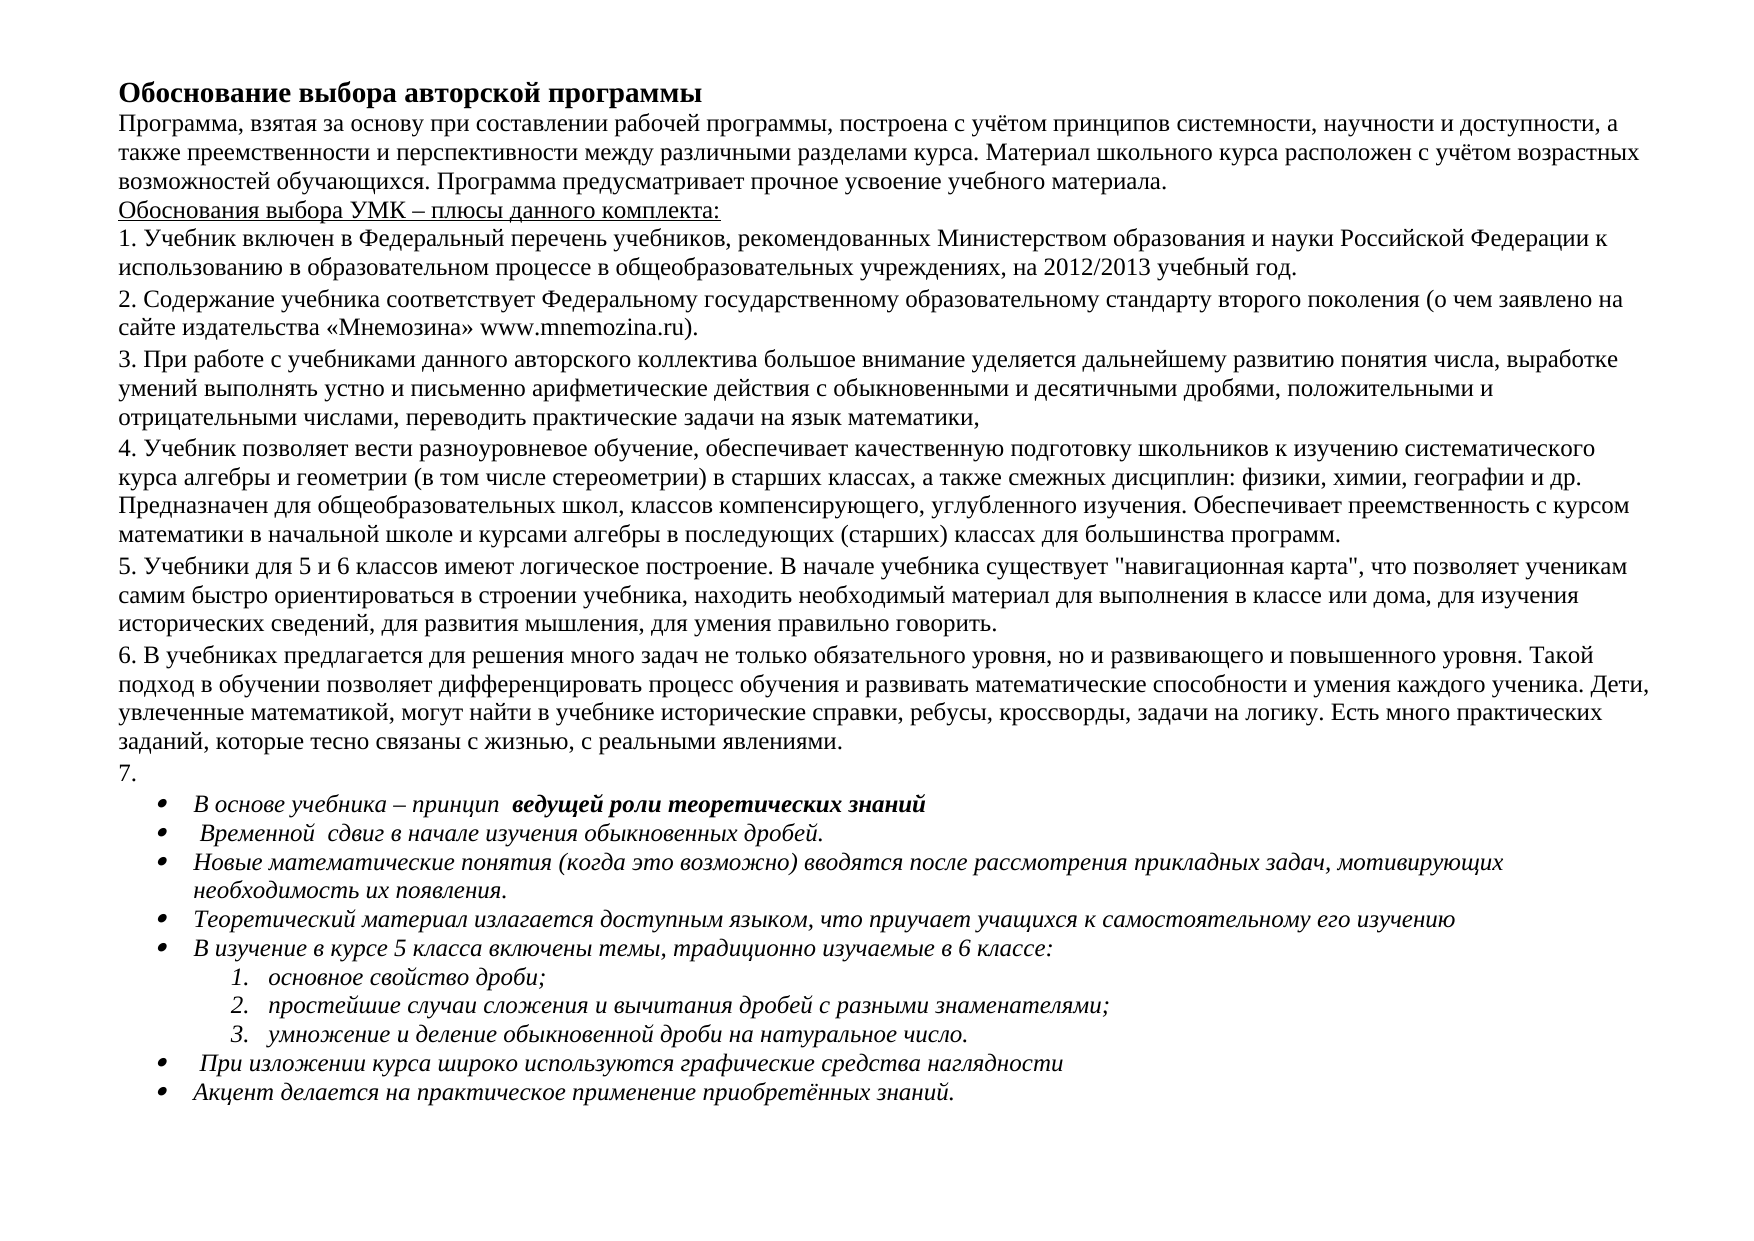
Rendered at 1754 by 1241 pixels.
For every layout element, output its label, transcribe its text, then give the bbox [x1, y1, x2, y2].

text 5. Учебники для 5 и 6 классов имеют логическое построение. В начале учебника существует "навигационная карта", что позволяет ученикам самим быстро ориентироваться в строении учебника, находить необходимый материал для выполнения в классе или дома, для изучения исторических сведений, для развития мышления, для умения правильно говорить. [118, 551, 1660, 637]
text 3. При работе с учебниками данного авторского коллектива большое внимание уделяется дальнейшему развитию понятия числа, выработке умений выполнять устно и письменно арифметические действия с обыкновенными и десятичными дробями, положительными и отрицательными числами, переводить практические задачи на язык математики, [118, 344, 1660, 430]
text Обоснование выбора авторской программы [118, 75, 1660, 108]
list Временной сдвиг в начале изучения обыкновенных дробей. [156, 818, 1660, 847]
list умножение и деление обыкновенной дроби на натуральное число. [231, 1019, 1660, 1048]
text Обоснования выбора УМК – плюсы данного комплекта: [118, 195, 1660, 223]
text 7. [118, 758, 1660, 787]
list Акцент делается на практическое применение приобретённых знаний. [156, 1077, 1660, 1106]
list основное свойство дроби; [231, 962, 1660, 991]
list Новые математические понятия (когда это возможно) вводятся после рассмотрения прикладных задач, мотивирующих необходимость их появления. [156, 847, 1660, 904]
text 1. Учебник включен в Федеральный перечень учебников, рекомендованных Министерством образования и науки Российской Федерации к использованию в образовательном процессе в общеобразовательных учреждениях, на 2012/2013 учебный год. [118, 223, 1660, 281]
list простейшие случаи сложения и вычитания дробей с разными знаменателями; [231, 991, 1660, 1019]
text Программа, взятая за основу при составлении рабочей программы, построена с учётом принципов системности, научности и доступности, а также преемственности и перспективности между различными разделами курса. Материал школьного курса расположен с учётом возрастных возможностей обучающихся. Программа предусматривает прочное усвоение учебного материала. [118, 108, 1660, 195]
list Теоретический материал излагается доступным языком, что приучает учащихся к самостоятельному его изучению [156, 904, 1660, 933]
list При изложении курса широко используются графические средства наглядности [156, 1048, 1660, 1077]
text 2. Содержание учебника соответствует Федеральному государственному образовательному стандарту второго поколения (о чем заявлено на сайте издательства «Мнемозина» www.mnemozina.ru). [118, 284, 1660, 341]
list В изучение в курсе 5 класса включены темы, традиционно изучаемые в 6 классе: [156, 933, 1660, 962]
text 6. В учебниках предлагается для решения много задач не только обязательного уровня, но и развивающего и повышенного уровня. Такой подход в обучении позволяет дифференцировать процесс обучения и развивать математические способности и умения каждого ученика. Дети, увлеченные математикой, могут найти в учебнике исторические справки, ребусы, кроссворды, задачи на логику. Есть много практических заданий, которые тесно связаны с жизнью, с реальными явлениями. [118, 640, 1660, 755]
list В основе учебника – принцип ведущей роли теоретических знаний [156, 789, 1660, 818]
text 4. Учебник позволяет вести разноуровневое обучение, обеспечивает качественную подготовку школьников к изучению систематического курса алгебры и геометрии (в том числе стереометрии) в старших классах, а также смежных дисциплин: физики, химии, географии и др. Предназначен для общеобразовательных школ, классов компенсирующего, углубленного изучения. Обеспечивает преемственность с курсом математики в начальной школе и курсами алгебры в последующих (старших) классах для большинства программ. [118, 433, 1660, 548]
